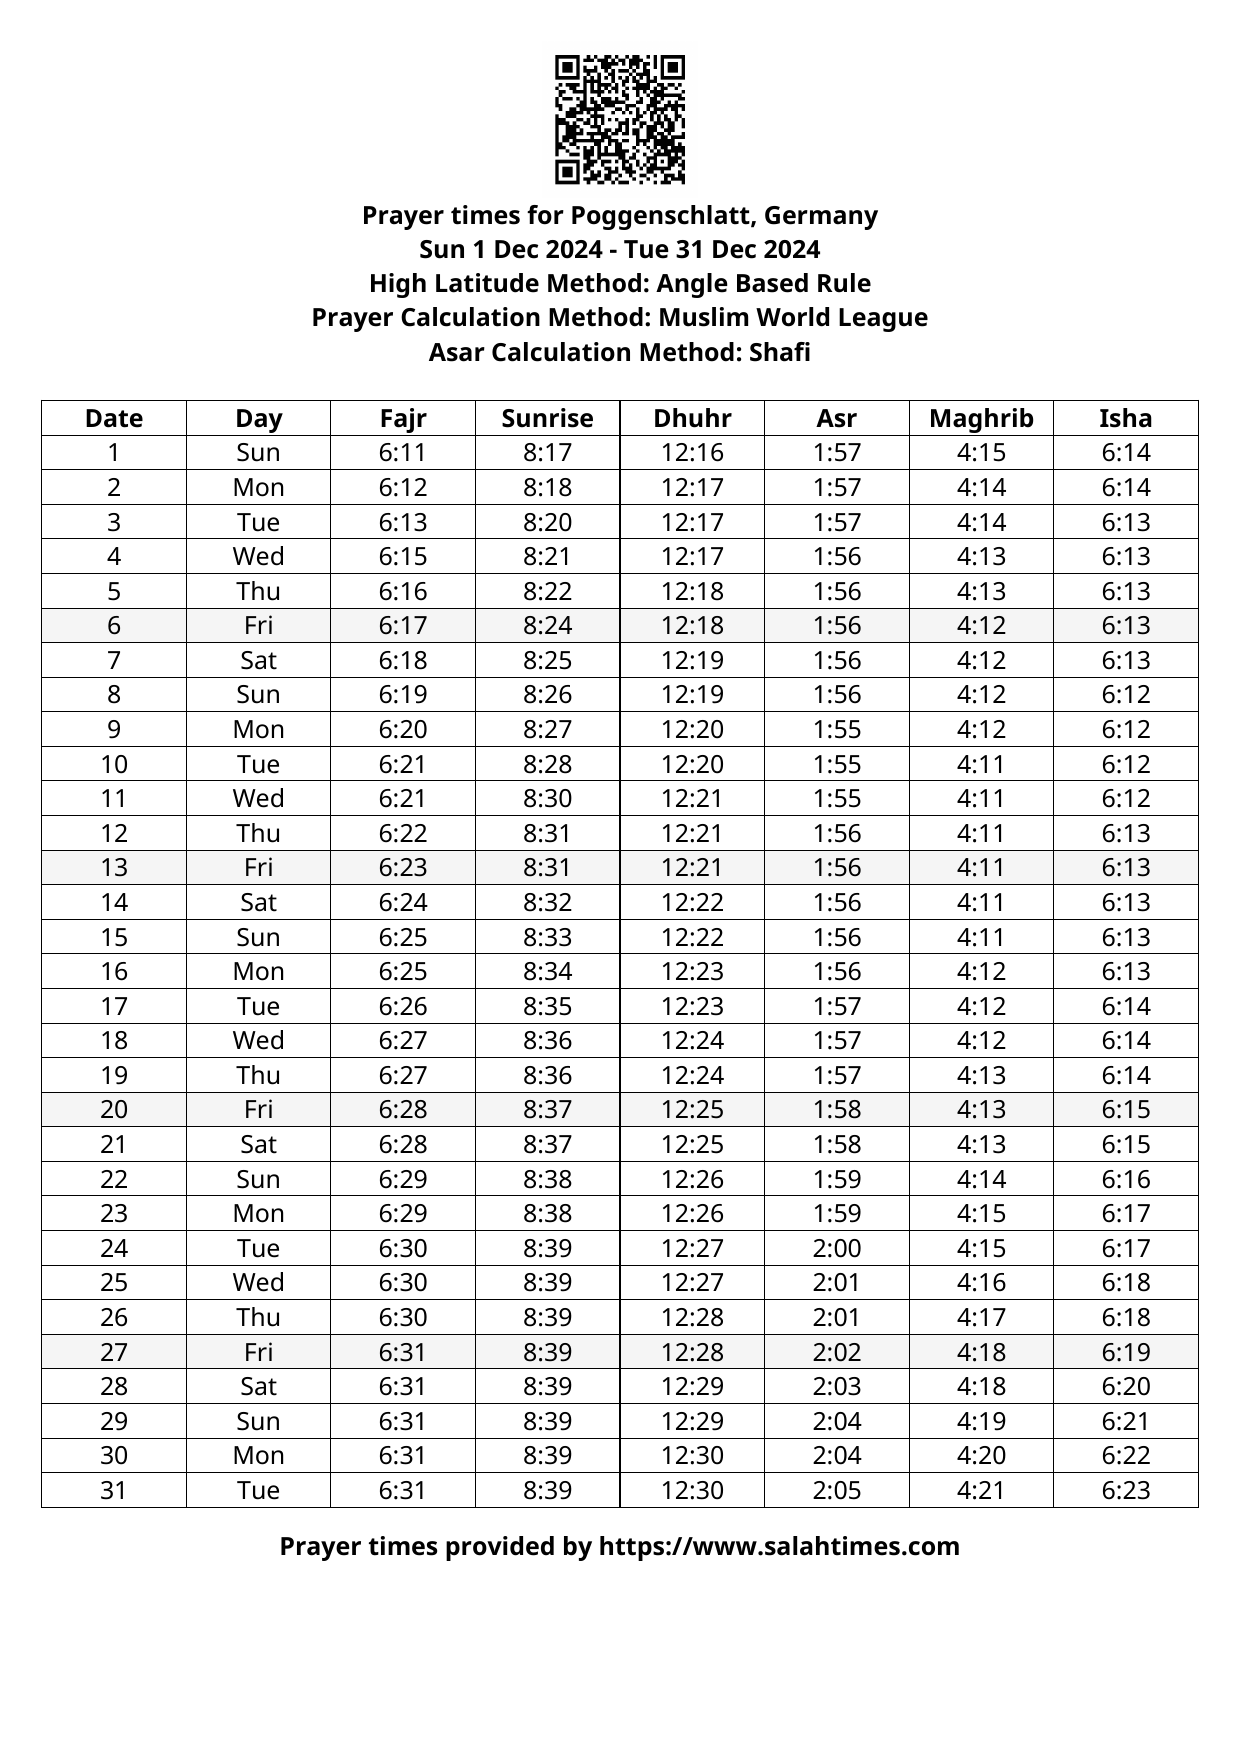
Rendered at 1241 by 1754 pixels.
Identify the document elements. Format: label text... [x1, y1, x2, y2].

table_cell 4:21 [910, 1473, 1053, 1507]
table_cell 23 [42, 1196, 186, 1230]
table_cell 12:18 [621, 609, 764, 642]
table_cell 6:25 [331, 954, 475, 988]
table_cell 6:17 [1054, 1231, 1198, 1264]
table_cell 22 [42, 1162, 186, 1195]
table_cell 6:12 [1054, 781, 1198, 815]
table_cell 4:13 [910, 574, 1053, 607]
table_cell 1:59 [765, 1162, 909, 1195]
table_cell 6:20 [1054, 1369, 1198, 1403]
table_cell Sun [187, 1404, 330, 1437]
table_cell 1:55 [765, 781, 909, 815]
table_cell 4:13 [910, 1058, 1053, 1092]
table_cell 8:38 [476, 1162, 619, 1195]
table_cell 6:13 [1054, 851, 1198, 884]
table_cell 12:16 [621, 436, 764, 469]
table_cell 8:33 [476, 920, 619, 953]
table_cell 5 [42, 574, 186, 607]
table_cell 12:29 [621, 1404, 764, 1437]
table_cell 1:56 [765, 643, 909, 677]
table_cell 4:11 [910, 851, 1053, 884]
table_cell Mon [187, 712, 330, 746]
table_cell Thu [187, 816, 330, 849]
table_cell Tue [187, 1231, 330, 1264]
table_cell 6:29 [331, 1196, 475, 1230]
table_cell 31 [42, 1473, 186, 1507]
table_cell 12:25 [621, 1093, 764, 1126]
table_cell 1:57 [765, 989, 909, 1022]
table_cell 8:39 [476, 1266, 619, 1299]
table_cell 4:12 [910, 954, 1053, 988]
table_cell 12:17 [621, 505, 764, 538]
table_cell 6:14 [1054, 436, 1198, 469]
table_cell 6:23 [331, 851, 475, 884]
table_cell 6:31 [331, 1439, 475, 1472]
table_cell 12:30 [621, 1473, 764, 1507]
table_cell 17 [42, 989, 186, 1022]
table_cell 4:18 [910, 1369, 1053, 1403]
table_cell 3 [42, 505, 186, 538]
table_cell 8:26 [476, 678, 619, 711]
table_cell 16 [42, 954, 186, 988]
table_cell 1:58 [765, 1127, 909, 1161]
table_cell 6:15 [1054, 1093, 1198, 1126]
table_header Day [187, 401, 330, 434]
table_cell 4:13 [910, 1093, 1053, 1126]
table_cell 6:18 [1054, 1266, 1198, 1299]
table_cell 1:55 [765, 712, 909, 746]
table_cell 8:31 [476, 851, 619, 884]
table_cell Tue [187, 505, 330, 538]
table_cell 8:20 [476, 505, 619, 538]
table_cell 6:13 [1054, 609, 1198, 642]
table_cell 7 [42, 643, 186, 677]
table_cell 6:17 [1054, 1196, 1198, 1230]
table_cell 6:25 [331, 920, 475, 953]
table_cell 8:30 [476, 781, 619, 815]
table_cell 12:17 [621, 539, 764, 573]
table_cell 8:32 [476, 885, 619, 919]
table_cell 6:31 [331, 1473, 475, 1507]
table_cell 6:12 [1054, 712, 1198, 746]
table_cell 4:11 [910, 816, 1053, 849]
table_cell Wed [187, 539, 330, 573]
table_cell 19 [42, 1058, 186, 1092]
table_cell 12:23 [621, 989, 764, 1022]
table_cell 30 [42, 1439, 186, 1472]
table_cell 2:01 [765, 1266, 909, 1299]
table_cell 1:56 [765, 609, 909, 642]
table_cell 6:13 [1054, 505, 1198, 538]
table_cell Wed [187, 1024, 330, 1057]
table_cell 6:16 [331, 574, 475, 607]
table_cell 20 [42, 1093, 186, 1126]
table_cell 8:31 [476, 816, 619, 849]
table_cell 8:27 [476, 712, 619, 746]
table_cell Sun [187, 920, 330, 953]
table_cell 6:28 [331, 1093, 475, 1126]
table_cell 1:57 [765, 436, 909, 469]
table_cell 8:39 [476, 1404, 619, 1437]
table_cell 4:12 [910, 1024, 1053, 1057]
table_cell 1:57 [765, 505, 909, 538]
table_cell Sun [187, 1162, 330, 1195]
table_cell 12:26 [621, 1196, 764, 1230]
table_cell 4:12 [910, 678, 1053, 711]
table_cell 6:13 [1054, 885, 1198, 919]
table_cell 6:30 [331, 1300, 475, 1334]
table_cell Mon [187, 954, 330, 988]
table_cell 8 [42, 678, 186, 711]
table_cell Fri [187, 851, 330, 884]
table_cell Mon [187, 1196, 330, 1230]
table_cell 1:56 [765, 885, 909, 919]
table_cell 12:23 [621, 954, 764, 988]
table_cell 6:28 [331, 1127, 475, 1161]
table_cell 27 [42, 1335, 186, 1368]
table_cell 12:19 [621, 643, 764, 677]
table_cell 8:28 [476, 747, 619, 780]
table_cell 6:29 [331, 1162, 475, 1195]
table_cell 1:57 [765, 1024, 909, 1057]
table_cell Wed [187, 781, 330, 815]
table_cell 21 [42, 1127, 186, 1161]
table_cell 8:39 [476, 1369, 619, 1403]
table_cell 6:20 [331, 712, 475, 746]
table_cell 6:18 [331, 643, 475, 677]
table_cell 1:56 [765, 574, 909, 607]
table_cell 6:14 [1054, 989, 1198, 1022]
table_cell 6:13 [1054, 643, 1198, 677]
table_cell Sun [187, 678, 330, 711]
table_cell Tue [187, 747, 330, 780]
table_cell 6:26 [331, 989, 475, 1022]
table_cell 6:14 [1054, 470, 1198, 504]
table_header Date [42, 401, 186, 434]
table_cell 4:11 [910, 920, 1053, 953]
picture [542, 41, 699, 198]
table_cell 6:13 [1054, 920, 1198, 953]
table_cell 8:37 [476, 1093, 619, 1126]
table_cell 6:14 [1054, 1058, 1198, 1092]
table_cell 2 [42, 470, 186, 504]
table_cell 6:31 [331, 1404, 475, 1437]
table_cell 6:13 [1054, 954, 1198, 988]
table_cell 4 [42, 539, 186, 573]
table_cell 12:25 [621, 1127, 764, 1161]
table_cell 12:27 [621, 1266, 764, 1299]
table_cell Mon [187, 1439, 330, 1472]
table_cell 15 [42, 920, 186, 953]
table_header Fajr [331, 401, 475, 434]
table_cell Wed [187, 1266, 330, 1299]
table_header Asr [765, 401, 909, 434]
table_cell 2:01 [765, 1300, 909, 1334]
table_cell 6:27 [331, 1024, 475, 1057]
table_cell 4:12 [910, 609, 1053, 642]
table_cell 13 [42, 851, 186, 884]
table_cell 4:12 [910, 989, 1053, 1022]
table_cell 6:19 [331, 678, 475, 711]
table_cell 12:22 [621, 885, 764, 919]
table_cell Fri [187, 609, 330, 642]
table_cell 4:11 [910, 781, 1053, 815]
table_cell 1:56 [765, 954, 909, 988]
table_cell 8:39 [476, 1335, 619, 1368]
table_cell 6:30 [331, 1266, 475, 1299]
table_cell 12:26 [621, 1162, 764, 1195]
table_cell 6:16 [1054, 1162, 1198, 1195]
table_cell 12:22 [621, 920, 764, 953]
table_cell 12:17 [621, 470, 764, 504]
table_cell 6:17 [331, 609, 475, 642]
table_cell Tue [187, 989, 330, 1022]
table_cell 6:14 [1054, 1024, 1198, 1057]
table_cell 6:31 [331, 1369, 475, 1403]
table_cell 12:21 [621, 781, 764, 815]
table_cell Thu [187, 1300, 330, 1334]
table_cell 1:59 [765, 1196, 909, 1230]
table_cell 8:39 [476, 1473, 619, 1507]
table_cell 6:18 [1054, 1300, 1198, 1334]
table_cell 2:03 [765, 1369, 909, 1403]
table_cell 28 [42, 1369, 186, 1403]
table_cell 4:18 [910, 1335, 1053, 1368]
table_header Isha [1054, 401, 1198, 434]
table_cell 4:12 [910, 643, 1053, 677]
table_cell 6:30 [331, 1231, 475, 1264]
table_cell 4:12 [910, 712, 1053, 746]
table_cell 12:21 [621, 816, 764, 849]
table_cell 12:29 [621, 1369, 764, 1403]
table_cell Thu [187, 1058, 330, 1092]
table_cell Sun [187, 436, 330, 469]
table_cell 26 [42, 1300, 186, 1334]
table_cell 18 [42, 1024, 186, 1057]
table_header Sunrise [476, 401, 619, 434]
table_cell 1:56 [765, 678, 909, 711]
table_cell 12:19 [621, 678, 764, 711]
text Prayer times for Poggenschlatt, Germany [42, 198, 1198, 232]
table_cell 1:56 [765, 920, 909, 953]
table_header Maghrib [910, 401, 1053, 434]
table_cell 1:57 [765, 470, 909, 504]
table_cell Fri [187, 1093, 330, 1126]
table_cell 12:27 [621, 1231, 764, 1264]
table_cell 4:14 [910, 505, 1053, 538]
table_cell 2:02 [765, 1335, 909, 1368]
table_cell 6:15 [331, 539, 475, 573]
text Asar Calculation Method: Shafi [42, 334, 1198, 368]
table_cell 6:21 [1054, 1404, 1198, 1437]
table_cell 24 [42, 1231, 186, 1264]
table_cell 8:38 [476, 1196, 619, 1230]
table_cell 9 [42, 712, 186, 746]
table_cell Thu [187, 574, 330, 607]
table_cell 1:55 [765, 747, 909, 780]
table_cell 6:21 [331, 747, 475, 780]
table_cell 8:24 [476, 609, 619, 642]
table_cell 1:58 [765, 1093, 909, 1126]
table_cell 1:57 [765, 1058, 909, 1092]
table_cell 1:56 [765, 539, 909, 573]
table_cell 6:12 [1054, 747, 1198, 780]
table_cell 6:11 [331, 436, 475, 469]
table_cell 2:00 [765, 1231, 909, 1264]
table_cell 25 [42, 1266, 186, 1299]
table_cell 6:21 [331, 781, 475, 815]
table_cell 6:13 [1054, 539, 1198, 573]
table_cell 6:12 [1054, 678, 1198, 711]
table_cell 12:30 [621, 1439, 764, 1472]
table_cell 8:35 [476, 989, 619, 1022]
table_cell 8:25 [476, 643, 619, 677]
table_cell 8:39 [476, 1439, 619, 1472]
text High Latitude Method: Angle Based Rule [42, 266, 1198, 300]
table_cell 12 [42, 816, 186, 849]
table_cell 6:24 [331, 885, 475, 919]
table_cell 2:04 [765, 1439, 909, 1472]
table_cell 8:36 [476, 1058, 619, 1092]
text Prayer Calculation Method: Muslim World League [42, 300, 1198, 334]
table_cell 1:56 [765, 816, 909, 849]
table_cell 8:37 [476, 1127, 619, 1161]
table_cell 6:31 [331, 1335, 475, 1368]
table_cell 4:19 [910, 1404, 1053, 1437]
table_cell 8:34 [476, 954, 619, 988]
table_cell 6:13 [1054, 816, 1198, 849]
table_cell 4:14 [910, 470, 1053, 504]
table_cell 6:13 [331, 505, 475, 538]
table_cell 8:39 [476, 1231, 619, 1264]
table_cell 8:18 [476, 470, 619, 504]
table_cell 6:27 [331, 1058, 475, 1092]
table_cell 12:18 [621, 574, 764, 607]
table_cell 11 [42, 781, 186, 815]
table_cell 4:14 [910, 1162, 1053, 1195]
table_cell 4:13 [910, 539, 1053, 573]
table_cell 6:12 [331, 470, 475, 504]
table_header Dhuhr [621, 401, 764, 434]
table_cell Sat [187, 885, 330, 919]
table_cell 4:17 [910, 1300, 1053, 1334]
table_cell 12:20 [621, 712, 764, 746]
table_cell 6:15 [1054, 1127, 1198, 1161]
table_cell 29 [42, 1404, 186, 1437]
table_cell 2:04 [765, 1404, 909, 1437]
table_cell 4:13 [910, 1127, 1053, 1161]
table_cell 8:22 [476, 574, 619, 607]
table_cell 1:56 [765, 851, 909, 884]
table_cell 8:17 [476, 436, 619, 469]
table_cell 12:21 [621, 851, 764, 884]
table_cell 10 [42, 747, 186, 780]
text Sun 1 Dec 2024 - Tue 31 Dec 2024 [42, 232, 1198, 266]
table_cell 4:20 [910, 1439, 1053, 1472]
table_cell 6:19 [1054, 1335, 1198, 1368]
table_cell 4:11 [910, 747, 1053, 780]
table_cell 2:05 [765, 1473, 909, 1507]
table_cell Sat [187, 643, 330, 677]
table_cell 12:24 [621, 1024, 764, 1057]
table_cell 4:16 [910, 1266, 1053, 1299]
table_cell 12:28 [621, 1335, 764, 1368]
table_cell 12:28 [621, 1300, 764, 1334]
table_cell Mon [187, 470, 330, 504]
table_cell 12:24 [621, 1058, 764, 1092]
table_cell 4:11 [910, 885, 1053, 919]
table_cell 6:13 [1054, 574, 1198, 607]
table_cell 6:23 [1054, 1473, 1198, 1507]
table_cell 4:15 [910, 1196, 1053, 1230]
table_cell Sat [187, 1127, 330, 1161]
table_cell 1 [42, 436, 186, 469]
table_cell 8:21 [476, 539, 619, 573]
table_cell 8:36 [476, 1024, 619, 1057]
table_cell Fri [187, 1335, 330, 1368]
table_cell 14 [42, 885, 186, 919]
table_cell 6:22 [1054, 1439, 1198, 1472]
table_cell Tue [187, 1473, 330, 1507]
table_cell Sat [187, 1369, 330, 1403]
table_cell 6:22 [331, 816, 475, 849]
table_cell 4:15 [910, 436, 1053, 469]
table_cell 8:39 [476, 1300, 619, 1334]
table_cell 4:15 [910, 1231, 1053, 1264]
table_cell 12:20 [621, 747, 764, 780]
table_cell 6 [42, 609, 186, 642]
text Prayer times provided by https://www.salahtimes.com [42, 1528, 1198, 1563]
